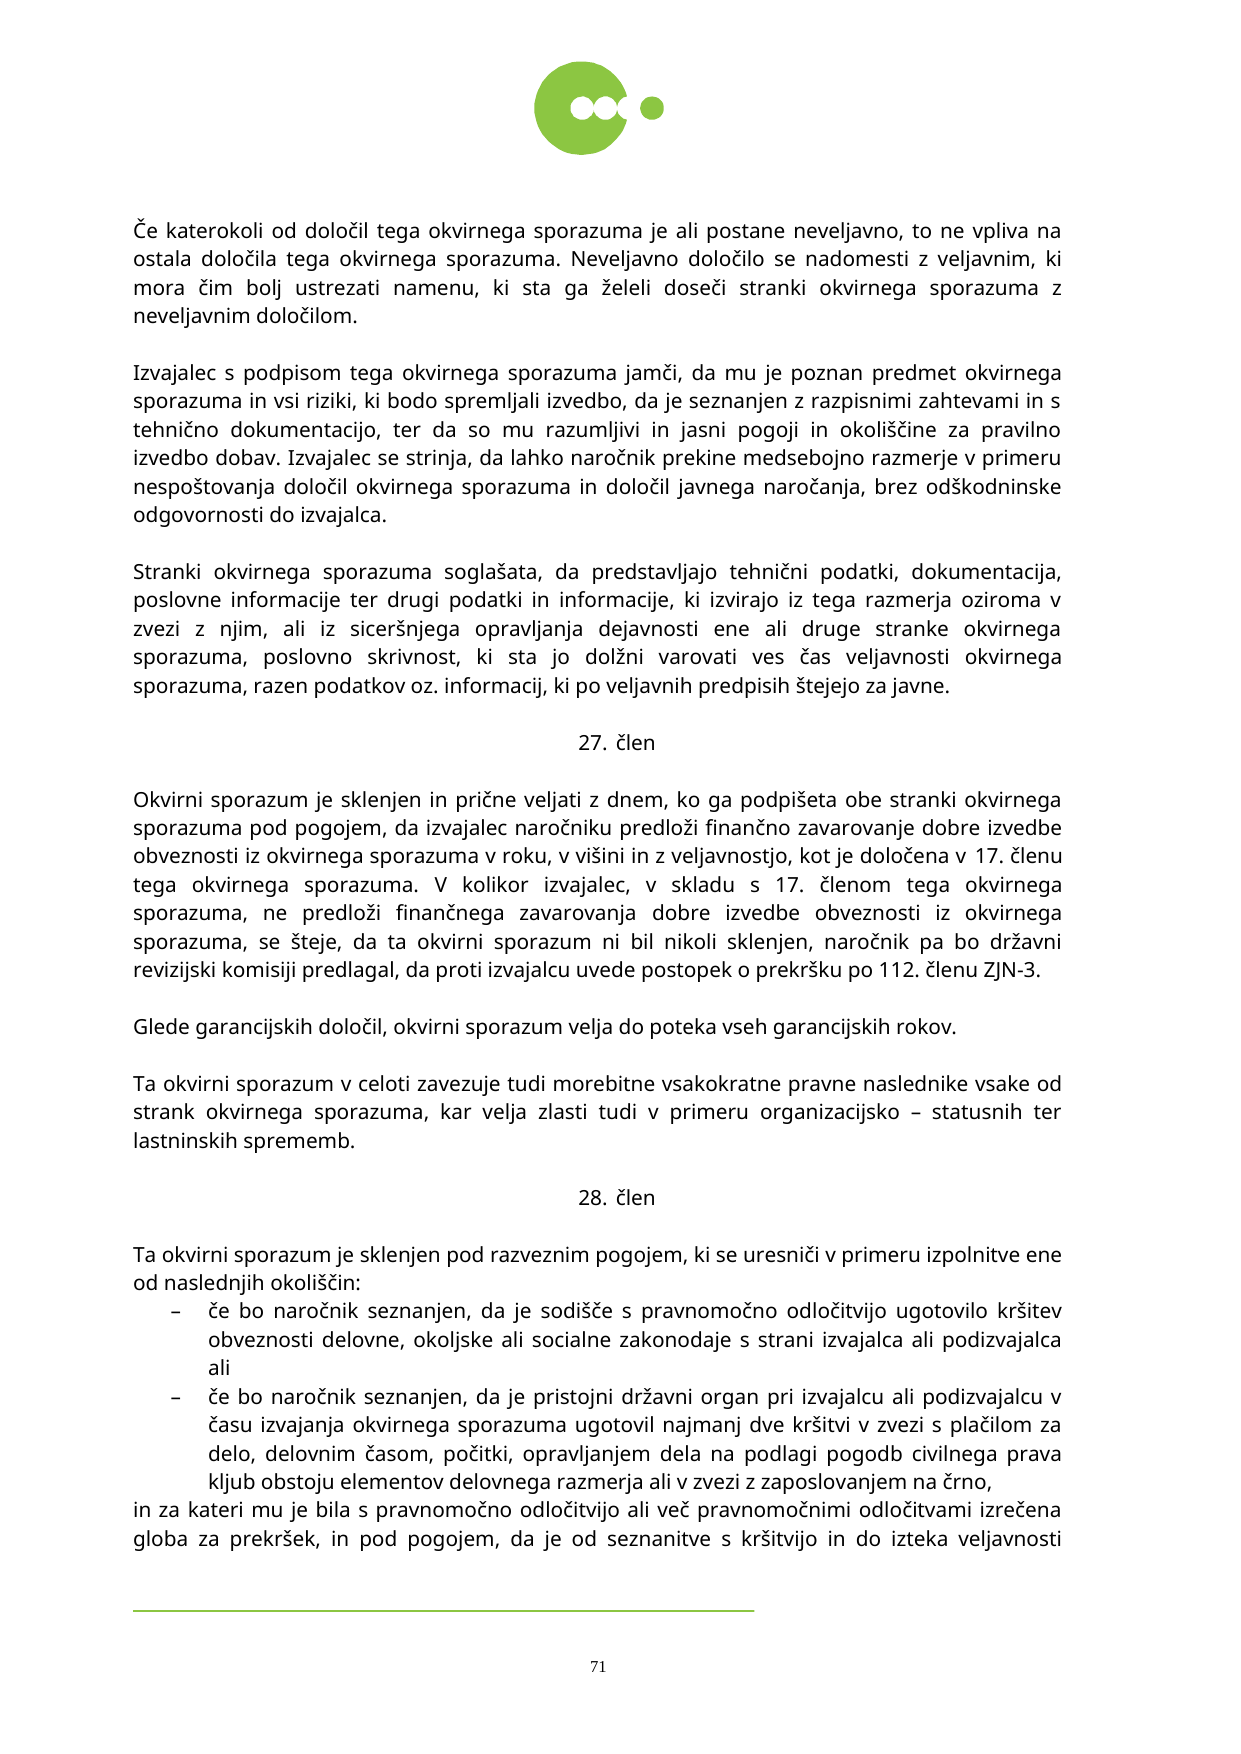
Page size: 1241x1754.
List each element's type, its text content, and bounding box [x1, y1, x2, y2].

text Izvajalec s podpisom tega okvirnega sporazuma jamči, da mu je poznan predmet okvirnega sporazuma in vsi riziki, ki bodo spremljali izvedbo, da je seznanjen z razpisnimi zahtevami in s tehnično dokumentacijo, ter da so mu razumljivi in jasni pogoji in okoliščine za pravilno izvedbo dobav. Izvajalec se strinja, da lahko naročnik prekine medsebojno razmerje v primeru nespoštovanja določil okvirnega sporazuma in določil javnega naročanja, brez odškodninske odgovornosti do izvajalca. [133, 358, 1063, 529]
list člen [170, 1183, 1063, 1211]
text Ta okvirni sporazum je sklenjen pod razveznim pogojem, ki se uresniči v primeru izpolnitve ene od naslednjih okoliščin: [133, 1240, 1063, 1297]
text Če katerokoli od določil tega okvirnega sporazuma je ali postane neveljavno, to ne vpliva na ostala določila tega okvirnega sporazuma. Neveljavno določilo se nadomesti z veljavnim, ki mora čim bolj ustrezati namenu, ki sta ga želeli doseči stranki okvirnega sporazuma z neveljavnim določilom. [133, 216, 1063, 330]
text Ta okvirni sporazum v celoti zavezuje tudi morebitne vsakokratne pravne naslednike vsake od strank okvirnega sporazuma, kar velja zlasti tudi v primeru organizacijsko – statusnih ter lastninskih sprememb. [133, 1069, 1063, 1154]
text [133, 1496, 1063, 1552]
list člen [170, 728, 1063, 756]
text Okvirni sporazum je sklenjen in prične veljati z dnem, ko ga podpišeta obe stranki okvirnega sporazuma pod pogojem, da izvajalec naročniku predloži finančno zavarovanje dobre izvedbe obveznosti iz okvirnega sporazuma v roku, v višini in z veljavnostjo, kot je določena v 17. členu tega okvirnega sporazuma. V kolikor izvajalec, v skladu s 17. členom tega okvirnega sporazuma, ne predloži finančnega zavarovanja dobre izvedbe obveznosti iz okvirnega sporazuma, se šteje, da ta okvirni sporazum ni bil nikoli sklenjen, naročnik pa bo državni revizijski komisiji predlagal, da proti izvajalcu uvede postopek o prekršku po 112. členu ZJN-3. [133, 785, 1063, 984]
text Glede garancijskih določil, okvirni sporazum velja do poteka vseh garancijskih rokov. [133, 1012, 1063, 1041]
text Stranki okvirnega sporazuma soglašata, da predstavljajo tehnični podatki, dokumentacija, poslovne informacije ter drugi podatki in informacije, ki izvirajo iz tega razmerja oziroma v zvezi z njim, ali iz siceršnjega opravljanja dejavnosti ene ali druge stranke okvirnega sporazuma, poslovno skrivnost, ki sta jo dolžni varovati ves čas veljavnosti okvirnega sporazuma, razen podatkov oz. informacij, ki po veljavnih predpisih štejejo za javne. [133, 557, 1063, 699]
list če bo naročnik seznanjen, da je pristojni državni organ pri izvajalcu ali podizvajalcu v času izvajanja okvirnega sporazuma ugotovil najmanj dve kršitvi v zvezi s plačilom za delo, delovnim časom, počitki, opravljanjem dela na podlagi pogodb civilnega prava kljub obstoju elementov delovnega razmerja ali v zvezi z zaposlovanjem na črno, [170, 1382, 1063, 1496]
list če bo naročnik seznanjen, da je sodišče s pravnomočno odločitvijo ugotovilo kršitev obveznosti delovne, okoljske ali socialne zakonodaje s strani izvajalca ali podizvajalca ali [170, 1297, 1063, 1382]
